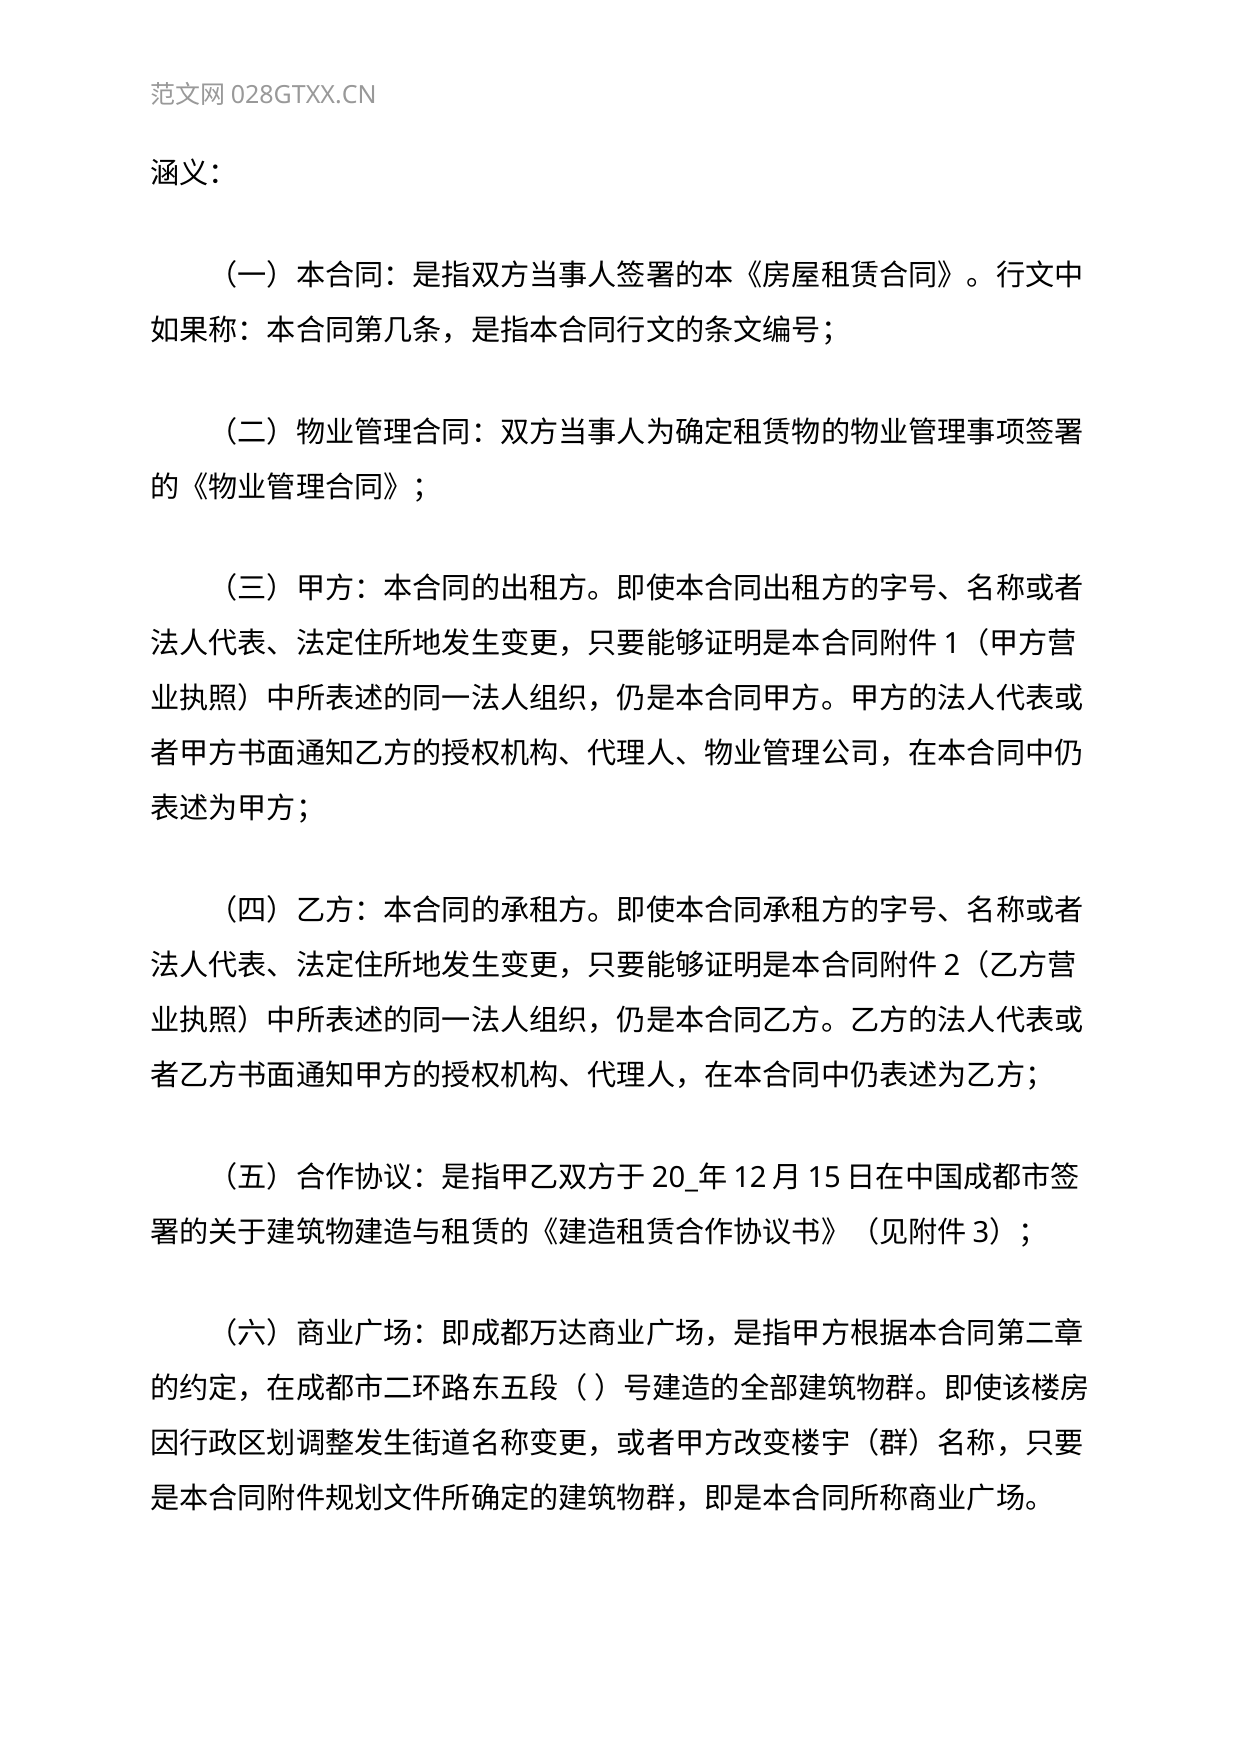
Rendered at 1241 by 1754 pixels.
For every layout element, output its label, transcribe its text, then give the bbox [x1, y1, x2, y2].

text （六）商业广场：即成都万达商业广场，是指甲方根据本合同第二章的约定，在成都市二环路东五段（ ）号建造的全部建筑物群。即使该楼房因行政区划调整发生街道名称变更，或者甲方改变楼宇（群）名称，只要是本合同附件规划文件所确定的建筑物群，即是本合同所称商业广场。 [150, 1310, 1090, 1517]
text （四）乙方：本合同的承租方。即使本合同承租方的字号、名称或者法人代表、法定住所地发生变更，只要能够证明是本合同附件2（乙方营业执照）中所表述的同一法人组织，仍是本合同乙方。乙方的法人代表或者乙方书面通知甲方的授权机构、代理人，在本合同中仍表述为乙方； [150, 887, 1090, 1094]
text （二）物业管理合同：双方当事人为确定租赁物的物业管理事项签署的《物业管理合同》； [150, 408, 1090, 506]
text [150, 150, 1090, 192]
text （五）合作协议：是指甲乙双方于20_年12月15日在中国成都市签署的关于建筑物建造与租赁的《建造租赁合作协议书》（见附件3）； [150, 1153, 1090, 1251]
text （一）本合同：是指双方当事人签署的本《房屋租赁合同》。行文中如果称：本合同第几条，是指本合同行文的条文编号； [150, 252, 1090, 349]
text （三）甲方：本合同的出租方。即使本合同出租方的字号、名称或者法人代表、法定住所地发生变更，只要能够证明是本合同附件1（甲方营业执照）中所表述的同一法人组织，仍是本合同甲方。甲方的法人代表或者甲方书面通知乙方的授权机构、代理人、物业管理公司，在本合同中仍表述为甲方； [150, 565, 1090, 827]
